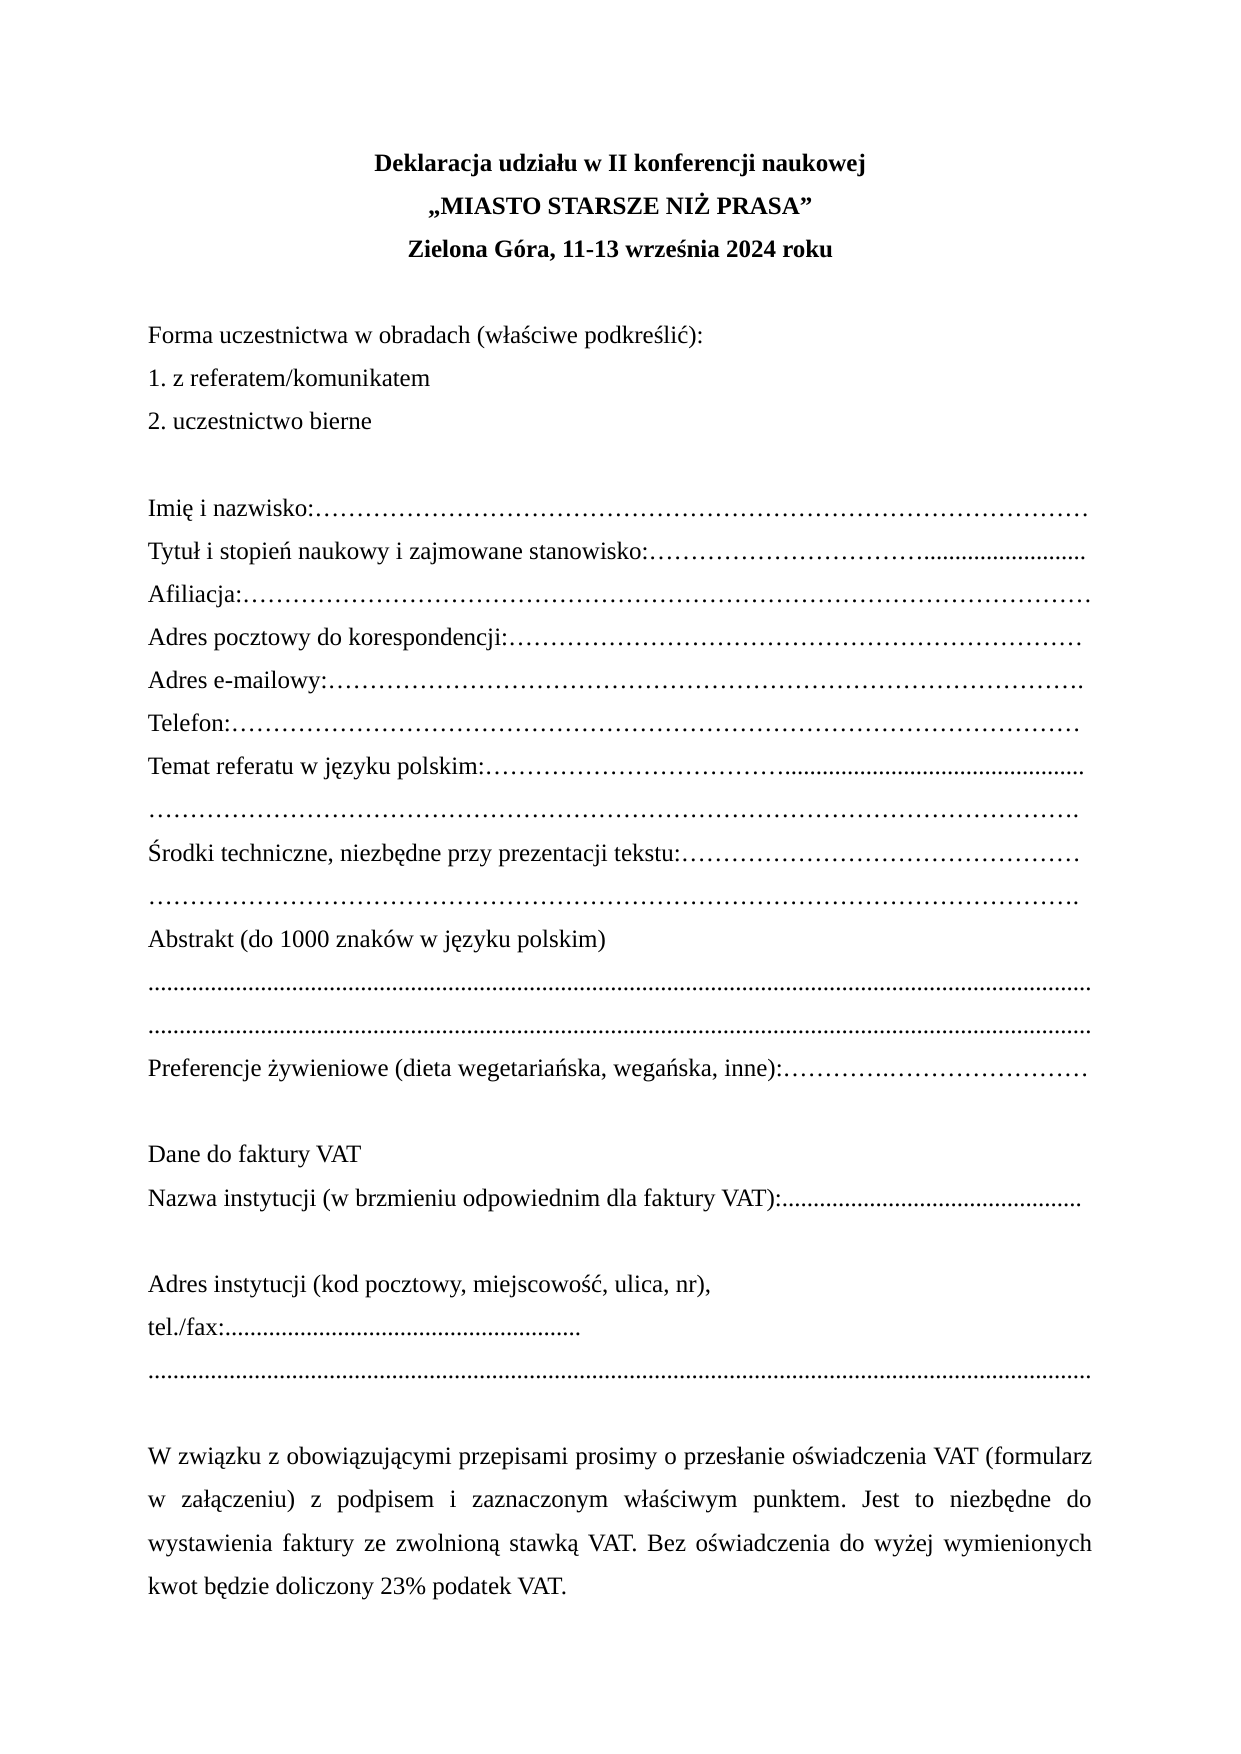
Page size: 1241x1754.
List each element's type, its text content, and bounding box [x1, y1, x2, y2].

text Dane do faktury VAT [148, 1139, 1093, 1168]
text Telefon:………………………………………………………………………………………… [148, 708, 1093, 737]
text Tytuł i stopień naukowy i zajmowane stanowisko:…………………………….......................... [148, 536, 1093, 564]
text …………………………………………………………………………………………………. [148, 881, 1093, 909]
text „MIASTO STARSZE NIŻ PRASA” [148, 191, 1093, 219]
text ....................................................................................................................................................... [148, 1355, 1093, 1384]
text Abstrakt (do 1000 znaków w języku polskim) [148, 924, 1093, 953]
text 2. uczestnictwo bierne [148, 406, 1093, 435]
text Temat referatu w języku polskim:………………………………................................................ [148, 751, 1093, 780]
text Forma uczestnictwa w obradach (właściwe podkreślić): [148, 320, 1093, 349]
text Nazwa instytucji (w brzmieniu odpowiednim dla faktury VAT):................................................ [148, 1183, 1093, 1211]
text Imię i nazwisko:………………………………………………………………………………… [148, 493, 1093, 521]
text …………………………………………………………………………………………………. [148, 794, 1093, 823]
text Adres pocztowy do korespondencji:…………………………………………………………… [148, 622, 1093, 651]
text Adres e-mailowy:………………………………………………………………………………. [148, 665, 1093, 694]
text Preferencje żywieniowe (dieta wegetariańska, wegańska, inne):………….…………………… [148, 1053, 1093, 1082]
text Deklaracja udziału w II konferencji naukowej [148, 148, 1093, 176]
text W związku z obowiązującymi przepisami prosimy o przesłanie oświadczenia VAT (formularz w załączeniu) z podpisem i zaznaczonym właściwym punktem. Jest to niezbędne do wystawienia faktury ze zwolnioną stawką VAT. Bez oświadczenia do wyżej wymienionych kwot będzie doliczony 23% podatek VAT. [148, 1441, 1093, 1599]
text Adres instytucji (kod pocztowy, miejscowość, ulica, nr), tel./fax:......................................................... [148, 1269, 1093, 1341]
text Afiliacja:………………………………………………………………………………………… [148, 579, 1093, 608]
text Środki techniczne, niezbędne przy prezentacji tekstu:………………………………………… [148, 838, 1093, 866]
text 1. z referatem/komunikatem [148, 363, 1093, 392]
text Zielona Góra, 11-13 września 2024 roku [148, 234, 1093, 263]
text .............................................................................................................................................................................................................................................................................................................. [148, 967, 1093, 1039]
